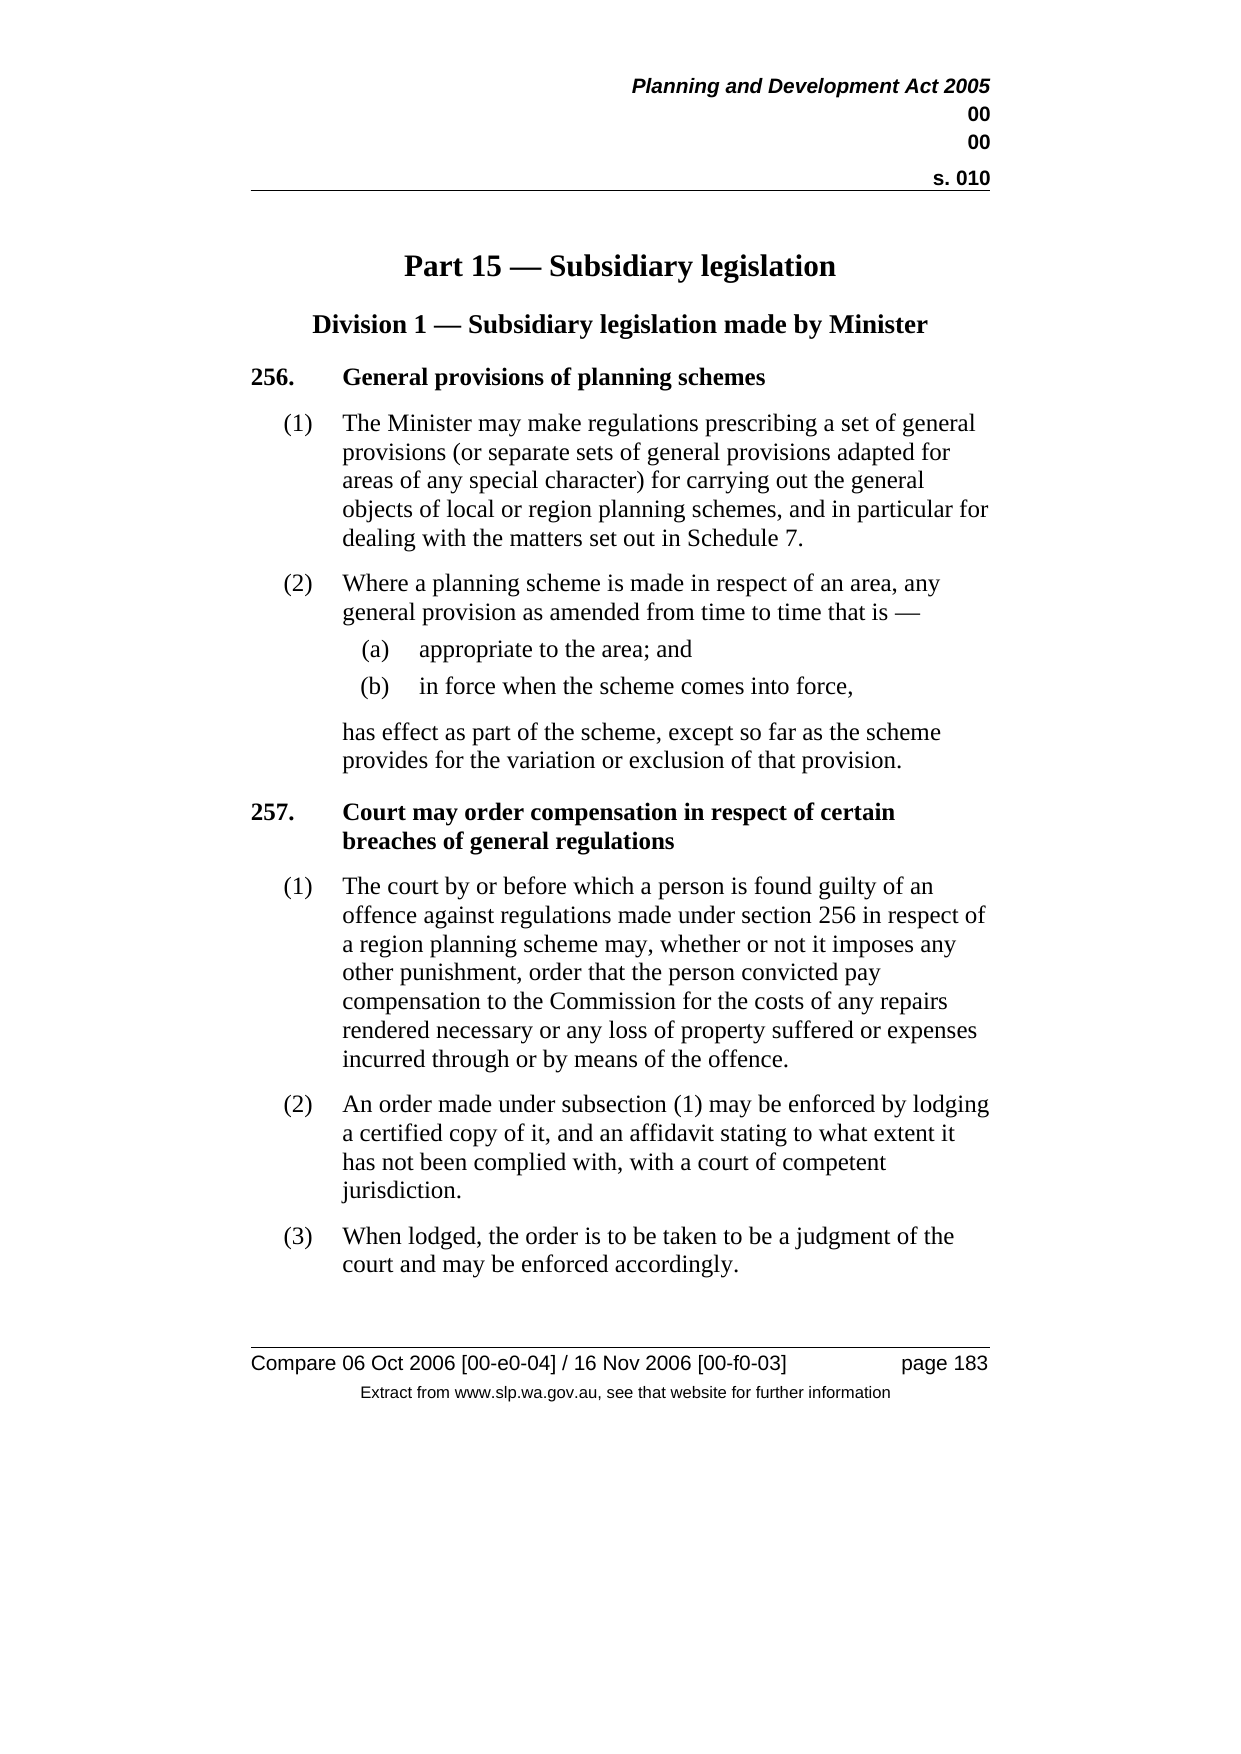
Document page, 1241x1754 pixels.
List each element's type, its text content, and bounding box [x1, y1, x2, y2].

text (a) appropriate to the area; and [251, 634, 990, 663]
text (b) in force when the scheme comes into force, [251, 671, 990, 700]
text (2) An order made under subsection (1) may be enforced by lodging a certified copy of it, and an affidavit stating to what extent it has not been complied with, with a court of competent jurisdiction. [251, 1089, 990, 1204]
text (1) The court by or before which a person is found guilty of an offence against regulations made under section 256 in respect of a region planning scheme may, whether or not it imposes any other punishment, order that the person convicted pay compensation to the Commission for the costs of any repairs rendered necessary or any loss of property suffered or expenses incurred through or by means of the offence. [251, 871, 990, 1072]
text has effect as part of the scheme, except so far as the scheme provides for the variation or exclusion of that provision. [251, 717, 990, 774]
text (3) When lodged, the order is to be taken to be a judgment of the court and may be enforced accordingly. [251, 1221, 990, 1278]
subtitle Division 1 — Subsidiary legislation made by Minister [251, 308, 990, 339]
text (1) The Minister may make regulations prescribing a set of general provisions (or separate sets of general provisions adapted for areas of any special character) for carrying out the general objects of local or region planning schemes, and in particular for dealing with the matters set out in Schedule 7. [251, 408, 990, 552]
subtitle Part 15 — Subsidiary legislation [251, 247, 990, 283]
subtitle 256. General provisions of planning schemes [251, 362, 990, 391]
subtitle 257. Court may order compensation in respect of certain breaches of general regulations [251, 797, 990, 854]
text (2) Where a planning scheme is made in respect of an area, any general provision as amended from time to time that is — [251, 568, 990, 626]
